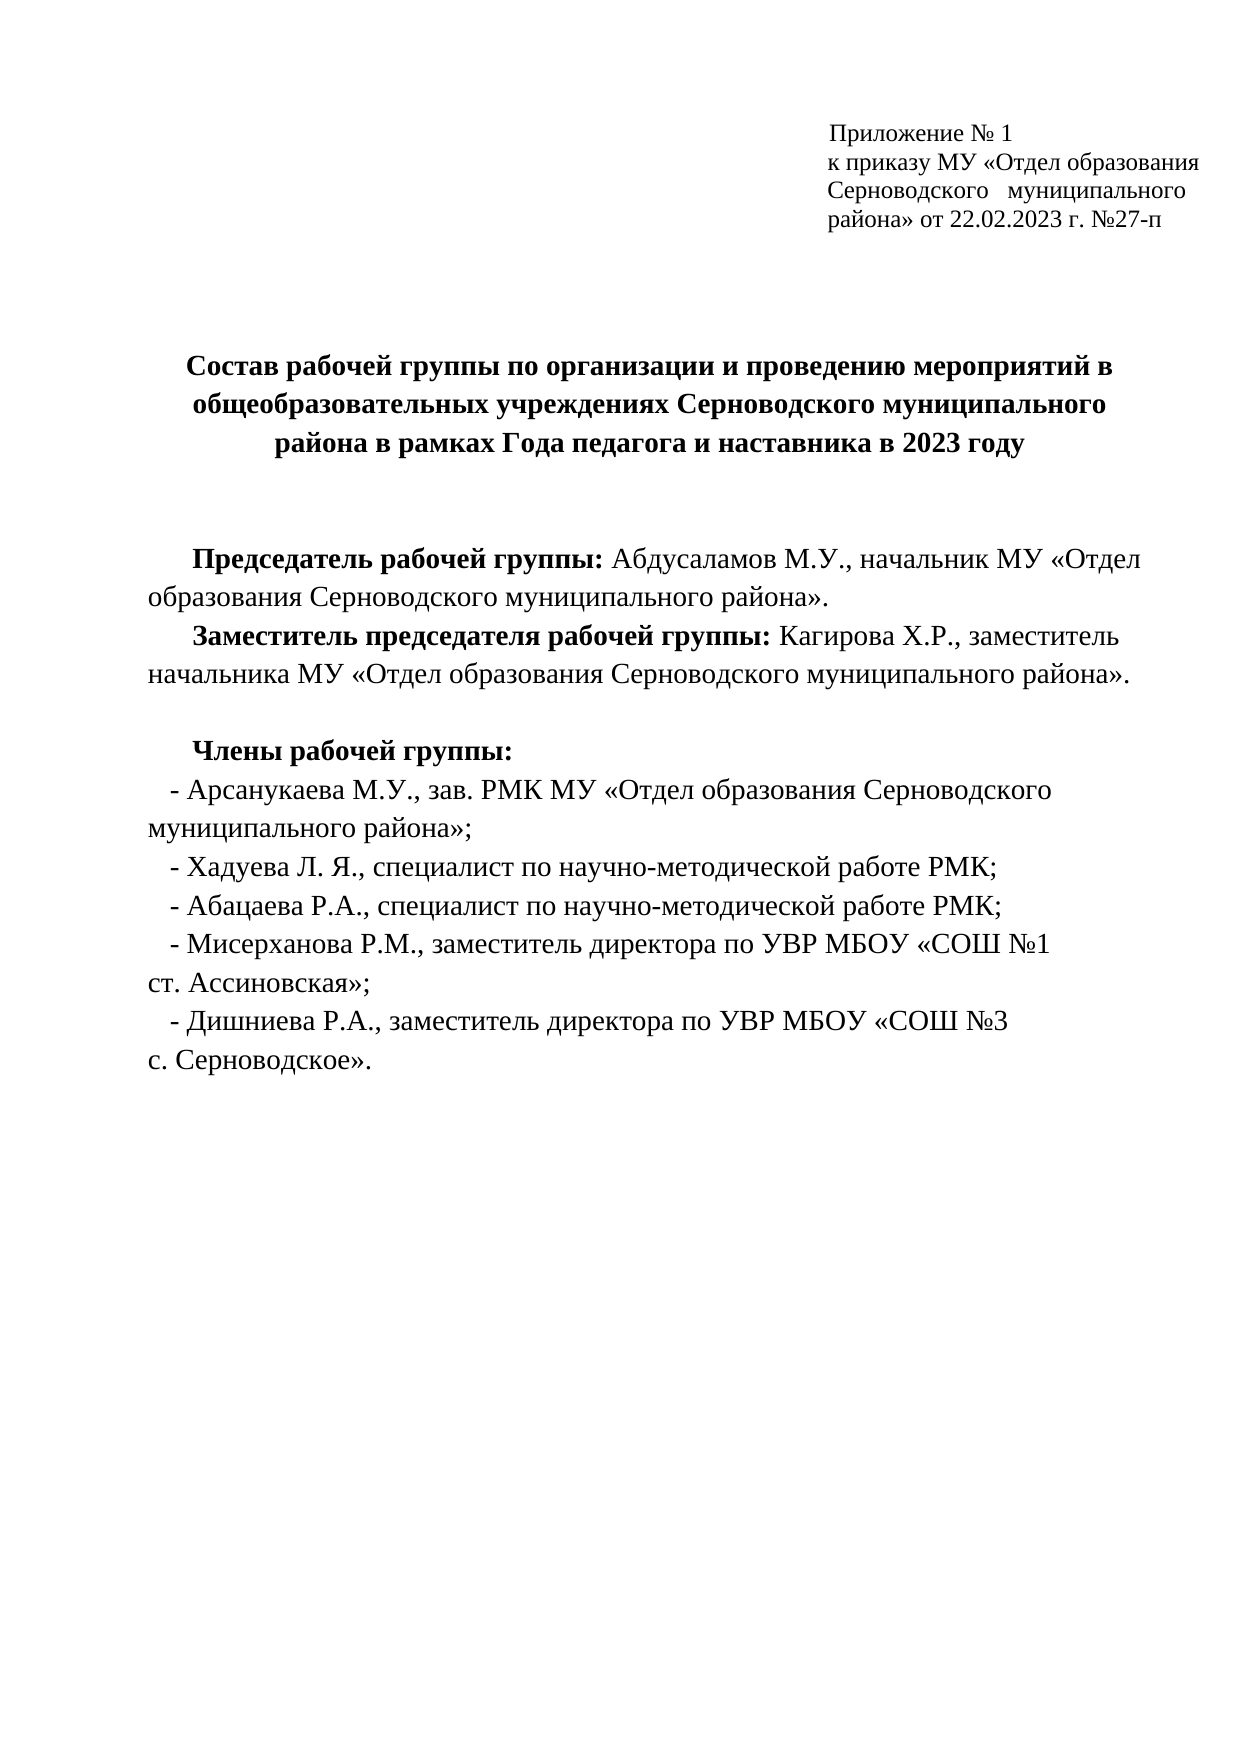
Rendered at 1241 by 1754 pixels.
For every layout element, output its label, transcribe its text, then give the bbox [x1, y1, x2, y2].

text Заместитель председателя рабочей группы: Кагирова Х.Р., заместитель начальника МУ «Отдел образования Серноводского муниципального района». [148, 618, 1152, 690]
text - Абацаева Р.А., специалист по научно-методической работе РМК; [148, 888, 1152, 921]
text к приказу МУ «Отдел образования Серноводского муниципального [177, 147, 1240, 204]
text Состав рабочей группы по организации и проведению мероприятий в общеобразовательных учреждениях Серноводского муниципального района в рамках Года педагога и наставника в 2023 году [148, 348, 1152, 459]
text - Хадуева Л. Я., специалист по научно-методической работе РМК; [148, 849, 1152, 883]
text Приложение № 1 [148, 118, 1166, 147]
text - Мисерханова Р.М., заместитель директора по УВР МБОУ «СОШ №1 ст. Ассиновская»; [148, 926, 1152, 998]
text Члены рабочей группы: [148, 733, 1152, 767]
text Председатель рабочей группы: Абдусаламов М.У., начальник МУ «Отдел образования Серноводского муниципального района». [148, 541, 1152, 613]
text - Дишниева Р.А., заместитель директора по УВР МБОУ «СОШ №3 с. Серноводское». [148, 1003, 1152, 1075]
text - Арсанукаева М.У., зав. РМК МУ «Отдел образования Серноводского муниципального района»; [148, 772, 1152, 844]
text района» от 22.02.2023 г. №27-п [177, 204, 1240, 233]
